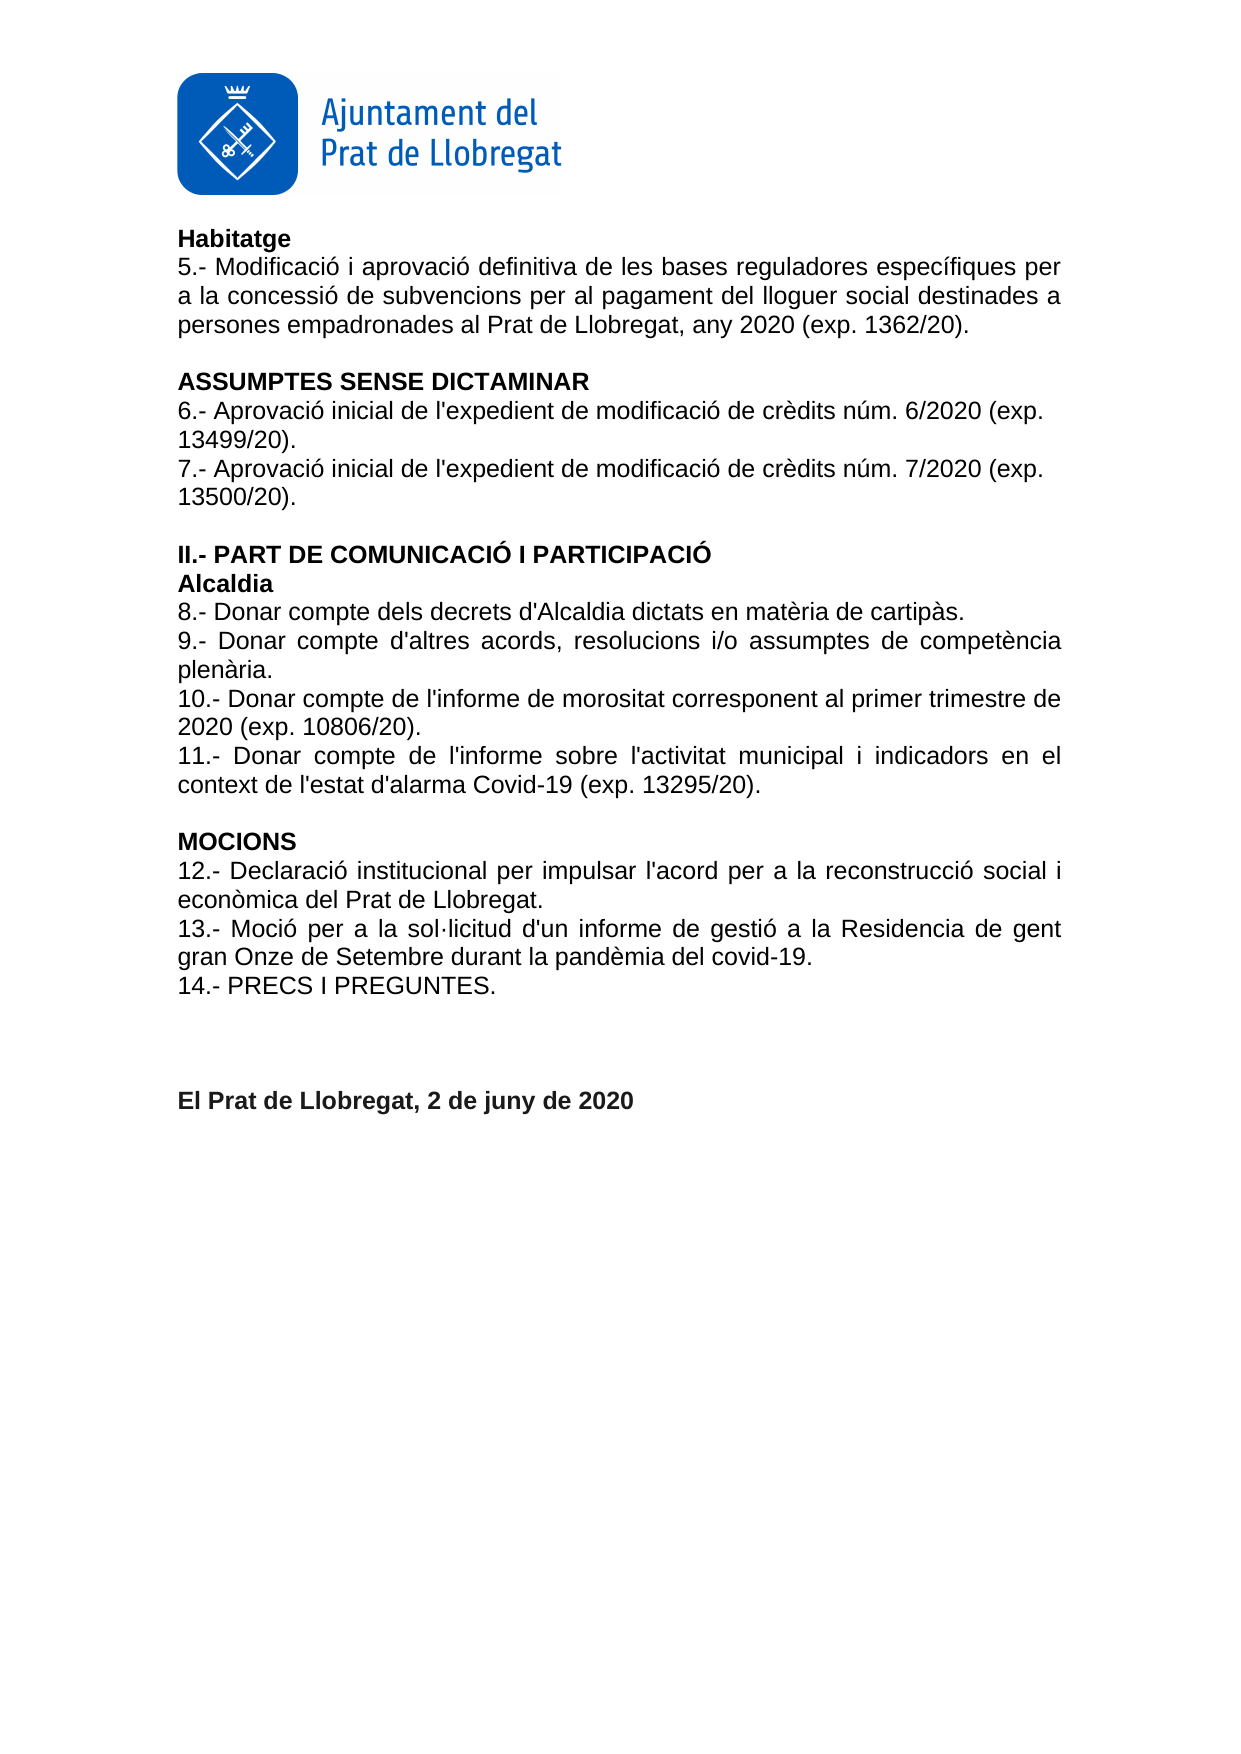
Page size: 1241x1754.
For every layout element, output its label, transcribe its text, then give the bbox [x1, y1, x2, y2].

text 7.- Aprovació inicial de l'expedient de modificació de crèdits núm. 7/2020 (exp. [177, 453, 1063, 482]
text 8.- Donar compte dels decrets d'Alcaldia dictats en matèria de cartipàs. [177, 597, 1063, 626]
text 10.- Donar compte de l'informe de morositat corresponent al primer trimestre de 2020 (exp. 10806/20). [177, 683, 1063, 741]
text El Prat de Llobregat, 2 de juny de 2020 [177, 1086, 1063, 1115]
text 5.- Modificació i aprovació definitiva de les bases reguladores específiques per a la concessió de subvencions per al pagament del lloguer social destinades a persones empadronades al Prat de Llobregat, any 2020 (exp. 1362/20). [177, 252, 1063, 338]
text II.- PART DE COMUNICACIÓ I PARTICIPACIÓ [177, 540, 1063, 568]
text 13499/20). [177, 425, 1063, 453]
text 6.- Aprovació inicial de l'expedient de modificació de crèdits núm. 6/2020 (exp. [177, 396, 1063, 425]
text 11.- Donar compte de l'informe sobre l'activitat municipal i indicadors en el context de l'estat d'alarma Covid-19 (exp. 13295/20). [177, 741, 1063, 798]
text MOCIONS [177, 827, 1063, 856]
text 12.- Declaració institucional per impulsar l'acord per a la reconstrucció social i econòmica del Prat de Llobregat. [177, 856, 1063, 913]
picture [177, 73, 562, 195]
text 13500/20). [177, 482, 1063, 511]
text Habitatge [177, 223, 1063, 252]
text ASSUMPTES SENSE DICTAMINAR [177, 367, 1063, 396]
text 9.- Donar compte d'altres acords, resolucions i/o assumptes de competència plenària. [177, 626, 1063, 683]
text 13.- Moció per a la sol·licitud d'un informe de gestió a la Residencia de gent gran Onze de Setembre durant la pandèmia del covid-19. [177, 913, 1063, 971]
text 14.- PRECS I PREGUNTES. [177, 971, 1063, 1000]
text Alcaldia [177, 568, 1063, 597]
